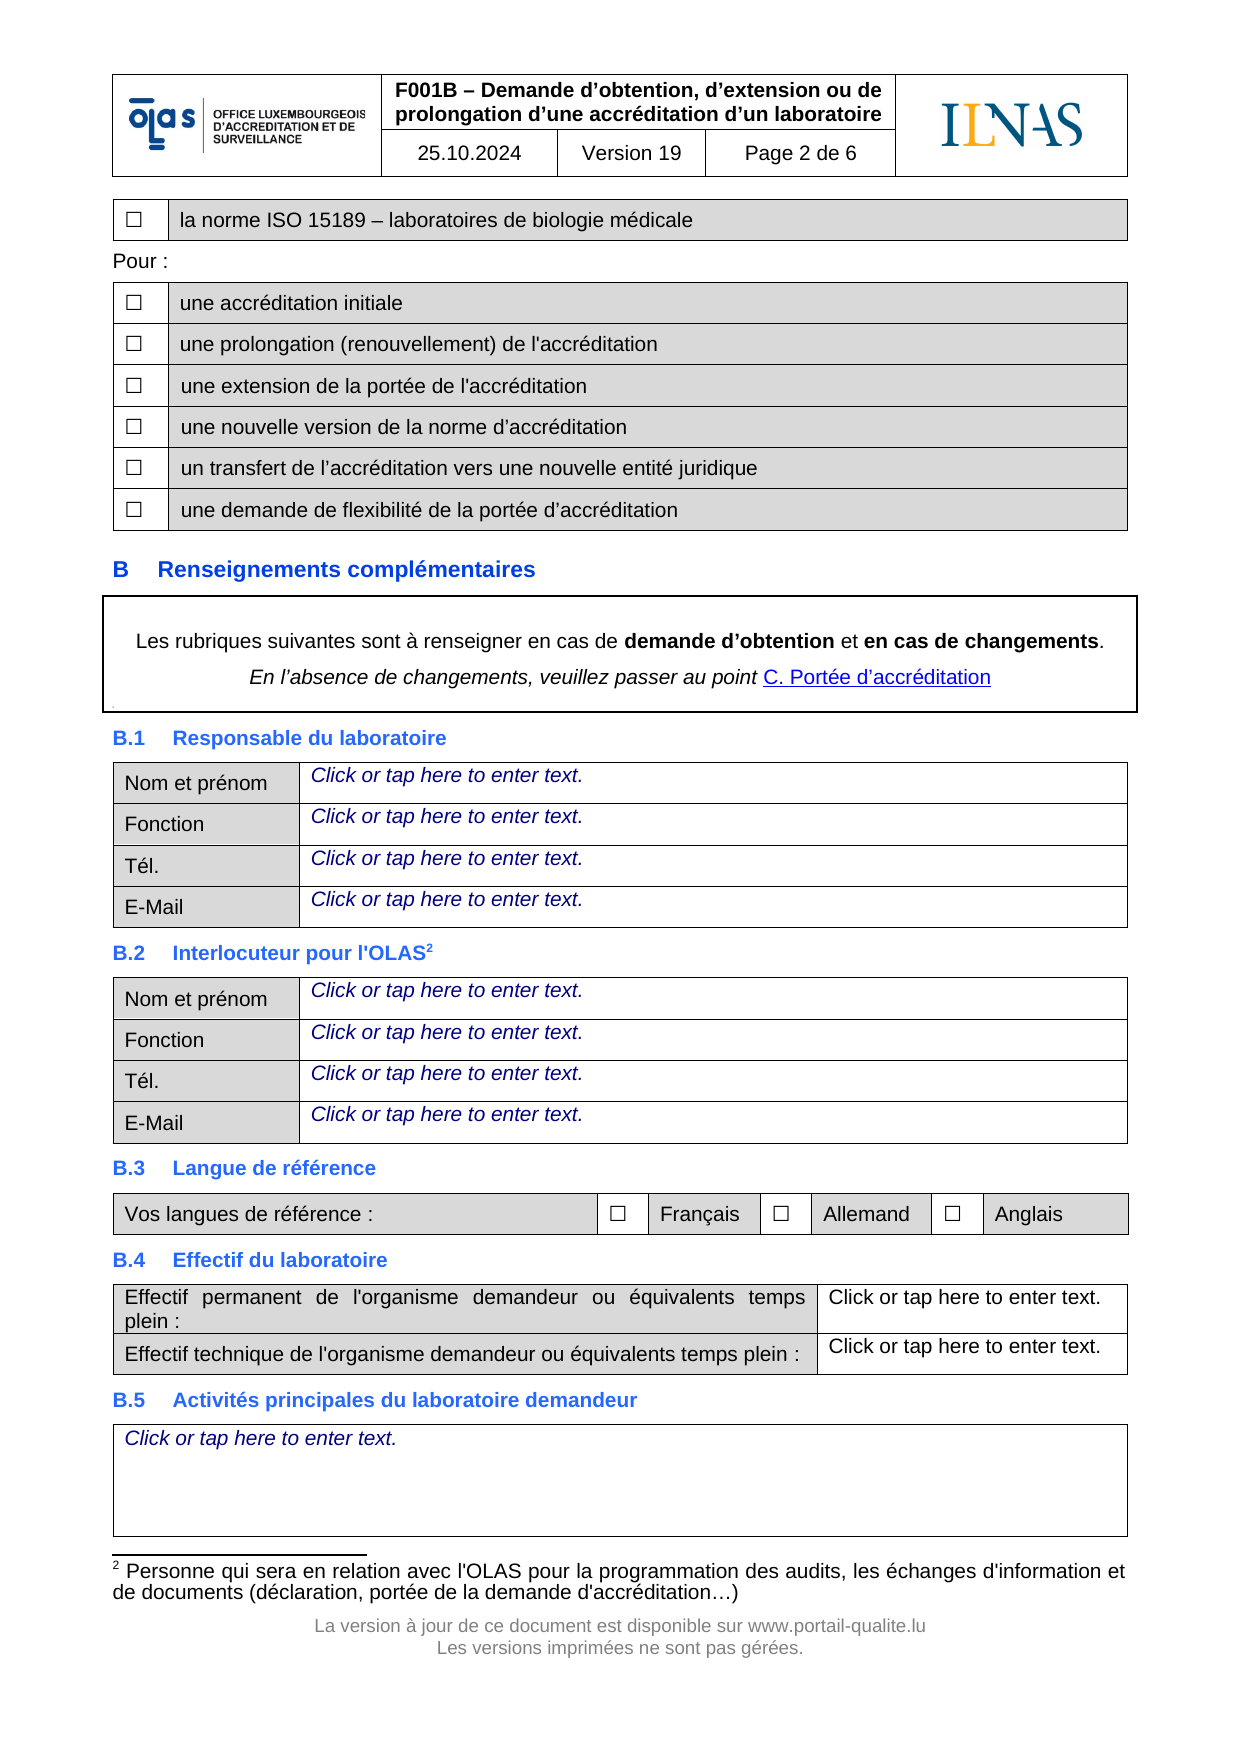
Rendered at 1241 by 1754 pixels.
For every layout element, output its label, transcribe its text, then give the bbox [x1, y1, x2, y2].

subtitle Responsable du laboratoire [112, 725, 1128, 749]
subtitle Langue de référence [112, 1156, 1128, 1180]
table_cell E-Mail [114, 887, 299, 927]
table_cell [114, 200, 168, 240]
text En l’absence de changements, veuillez passer au point C. Portée d’accréditation [104, 661, 1136, 689]
table_header Anglais [984, 1194, 1128, 1234]
table_cell Tél. [114, 846, 299, 886]
picture [936, 102, 1087, 149]
table_cell une prolongation (renouvellement) de l'accréditation [169, 324, 1127, 364]
table_cell E-Mail [114, 1102, 299, 1143]
subtitle Interlocuteur pour l'OLAS [112, 941, 1128, 965]
table_cell [114, 489, 168, 530]
text Les rubriques suivantes sont à renseigner en cas de demande d’obtention et en cas de changements. [104, 624, 1136, 652]
table_header une accréditation initiale [169, 283, 1127, 323]
subtitle Effectif du laboratoire [112, 1247, 1128, 1271]
table_cell une nouvelle version de la norme d’accréditation [169, 407, 1127, 447]
table_cell [114, 365, 168, 406]
table_header Vos langues de référence : [114, 1194, 597, 1234]
table_cell une extension de la portée de l'accréditation [169, 365, 1127, 406]
table_header [761, 1194, 811, 1234]
table_header Nom et prénom [114, 978, 299, 1018]
table_cell un transfert de l’accréditation vers une nouvelle entité juridique [169, 448, 1127, 488]
table_header Effectif permanent de l'organisme demandeur ou équivalents temps plein : [114, 1285, 817, 1333]
table_cell [114, 407, 168, 447]
table_header Nom et prénom [114, 763, 299, 803]
table_cell Effectif technique de l'organisme demandeur ou équivalents temps plein : [114, 1334, 817, 1374]
table_header Allemand [812, 1194, 931, 1234]
subtitle Renseignements complémentaires [112, 556, 1128, 582]
text Pour : [112, 249, 1128, 273]
table_cell Fonction [114, 804, 299, 844]
picture [129, 98, 365, 153]
table_cell la norme ISO 15189 – laboratoires de biologie médicale [169, 200, 1127, 240]
table_header Français [649, 1194, 760, 1234]
table_header [114, 283, 168, 323]
table_header [598, 1194, 648, 1234]
subtitle Activités principales du laboratoire demandeur [112, 1388, 1128, 1412]
table_cell Tél. [114, 1061, 299, 1101]
table_cell [114, 324, 168, 364]
table_header [932, 1194, 983, 1234]
table_cell [114, 448, 168, 488]
table_cell Fonction [114, 1020, 299, 1060]
table_cell une demande de flexibilité de la portée d’accréditation [169, 489, 1127, 530]
